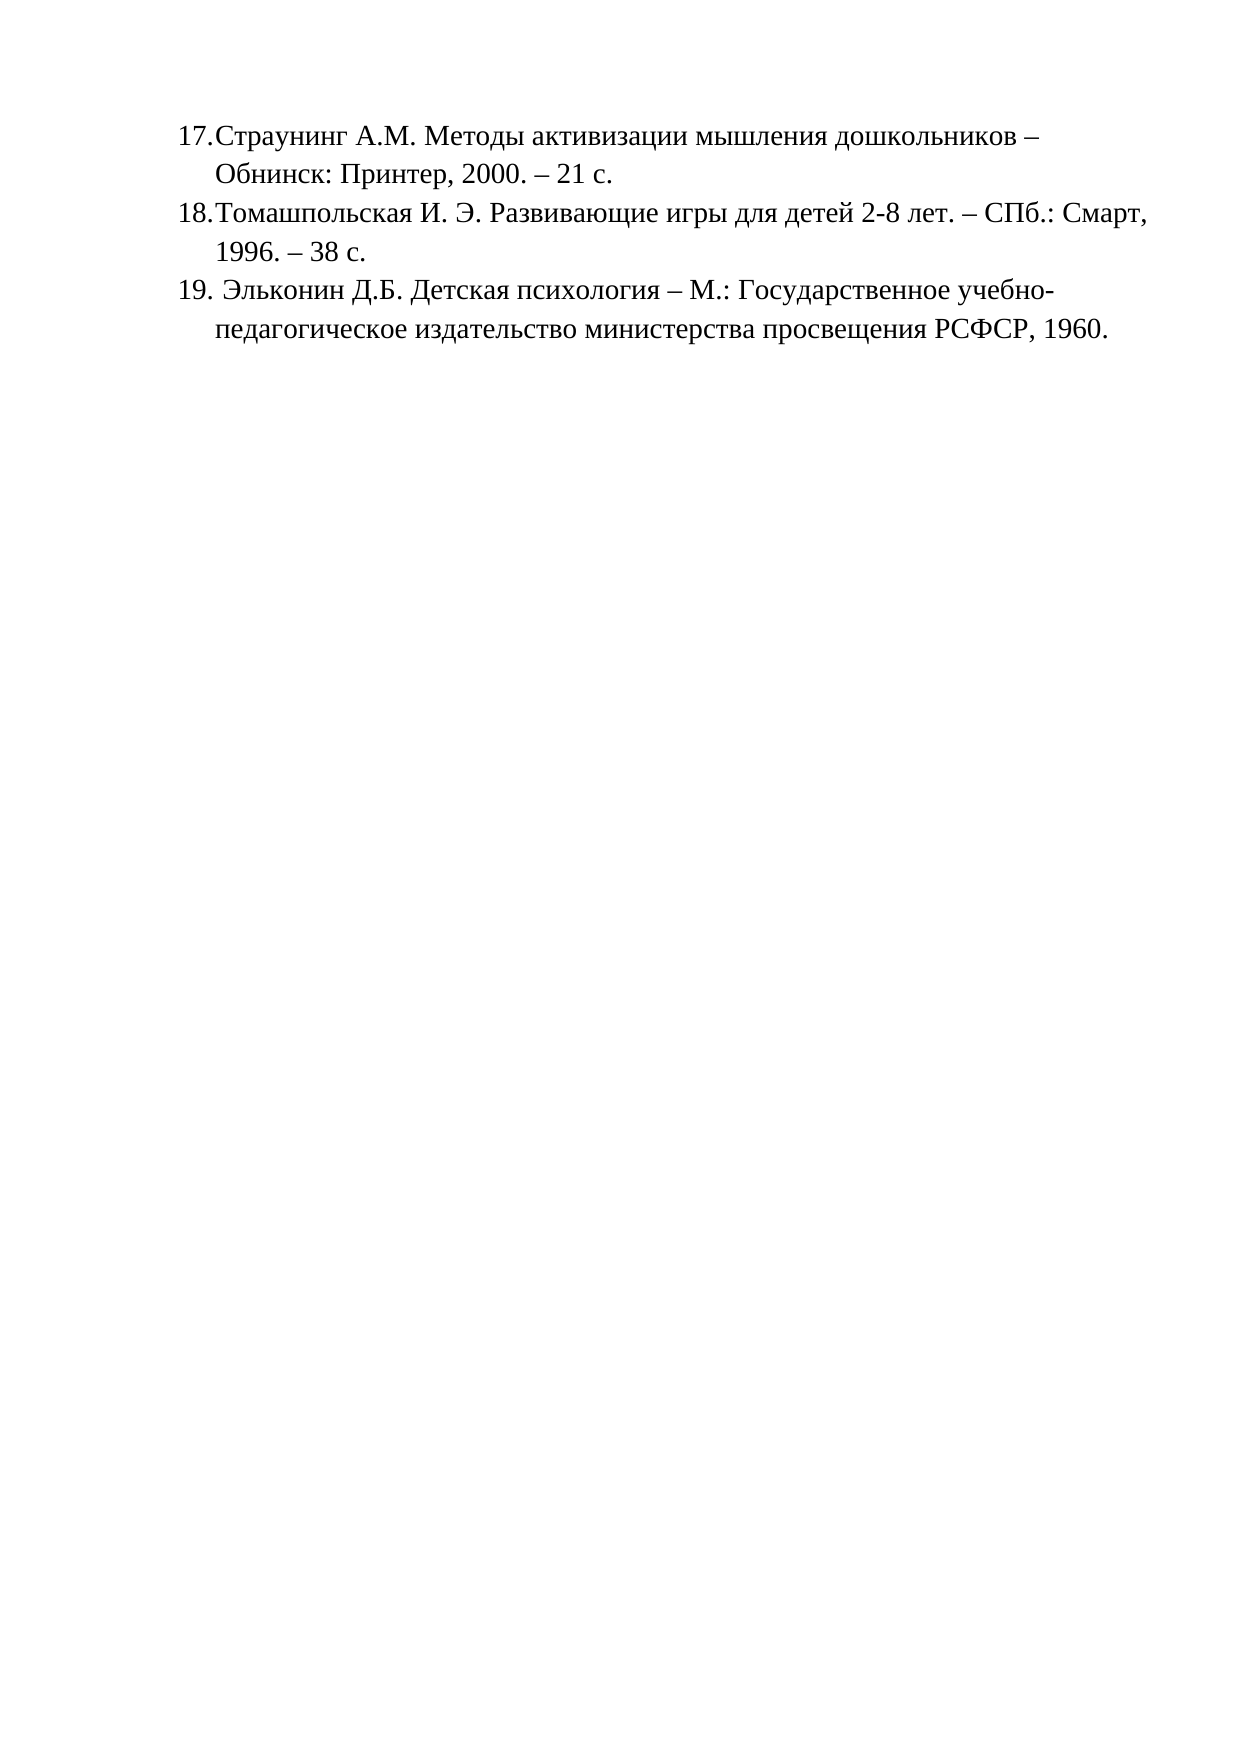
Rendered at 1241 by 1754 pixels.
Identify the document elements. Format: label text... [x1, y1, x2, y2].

list Томашпольская И. Э. Развивающие игры для детей 2-8 лет. – СПб.: Смарт, 1996. – 38 с. [177, 195, 1152, 267]
list Эльконин Д.Б. Детская психология – М.: Государственное учебно-педагогическое издательство министерства просвещения РСФСР, 1960. [177, 272, 1152, 344]
list Страунинг А.М. Методы активизации мышления дошкольников – Обнинск: Принтер, 2000. – 21 с. [177, 118, 1152, 190]
